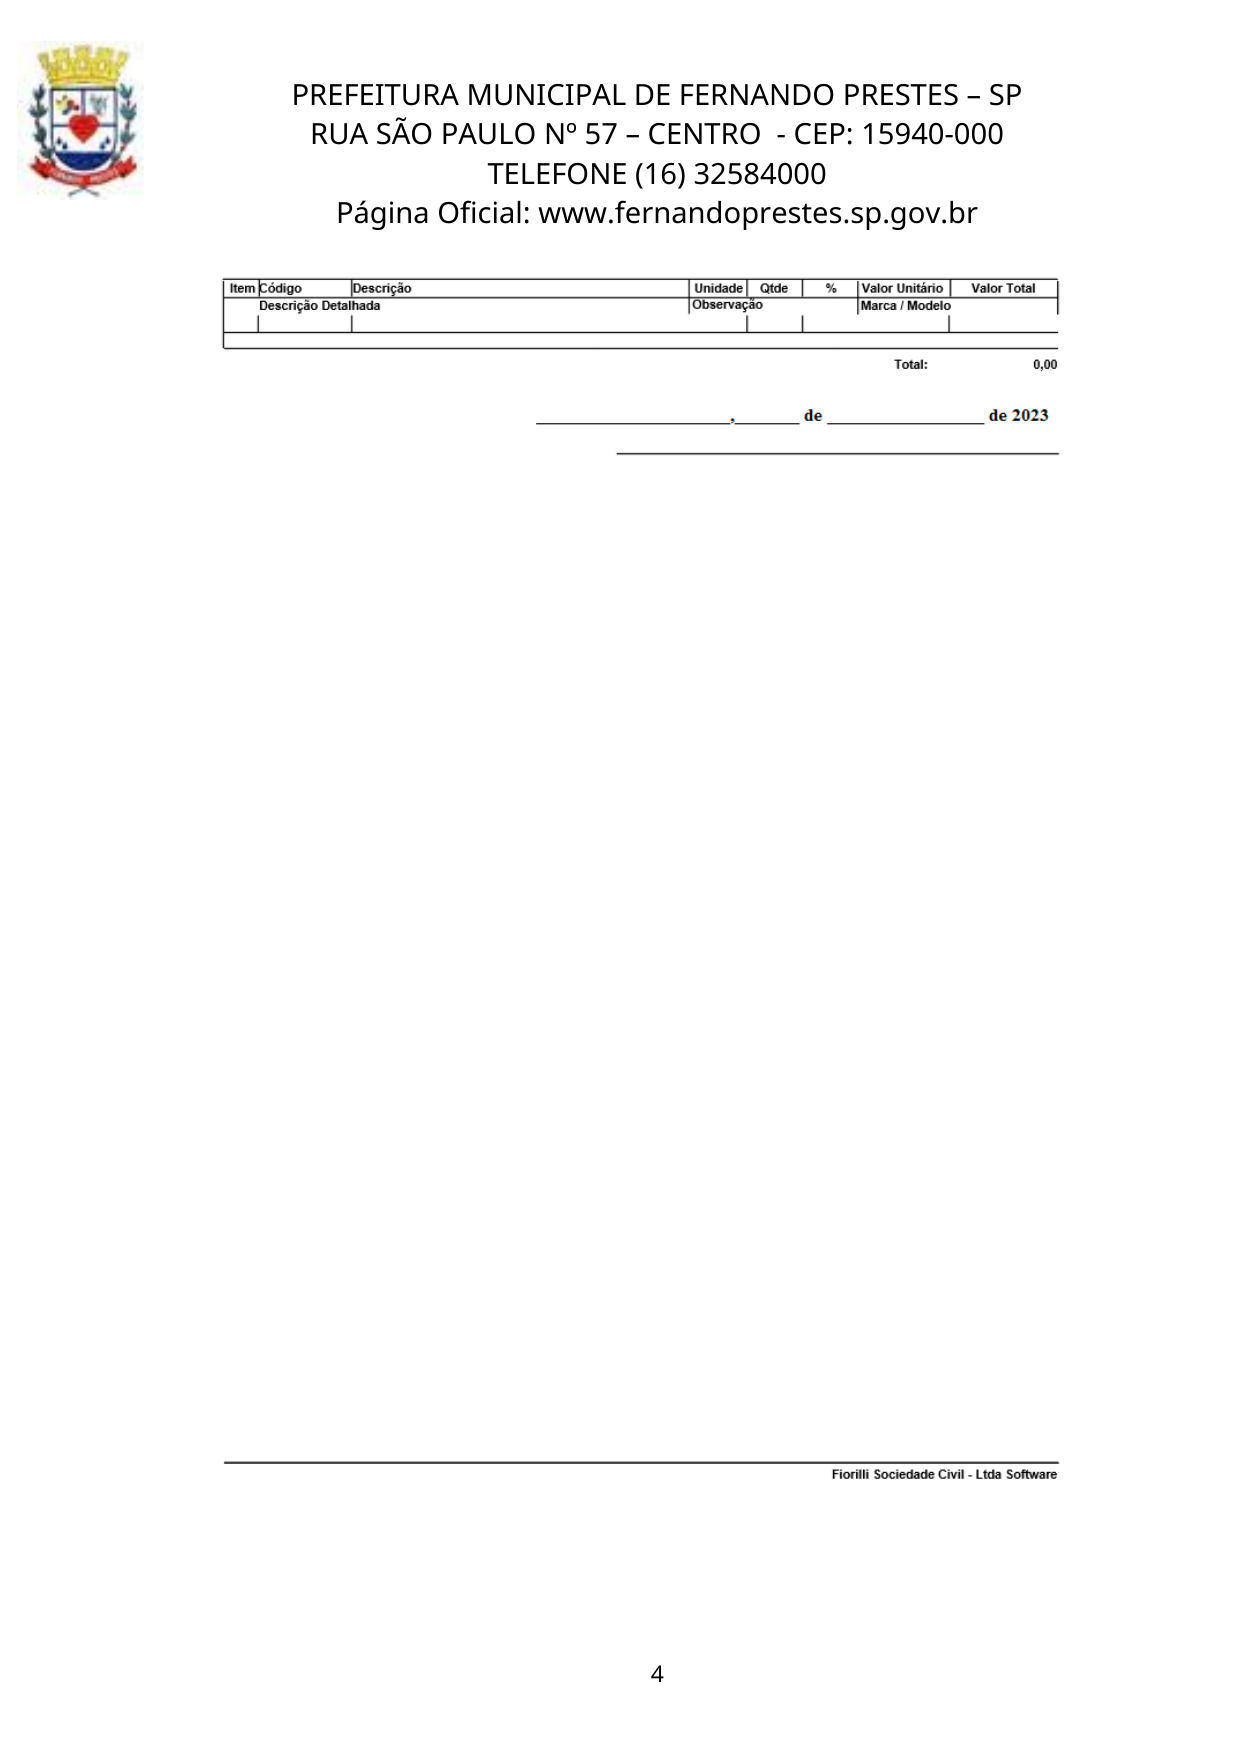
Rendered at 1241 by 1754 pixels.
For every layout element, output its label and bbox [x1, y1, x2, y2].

picture [185, 251, 1131, 1547]
picture [17, 41, 144, 200]
